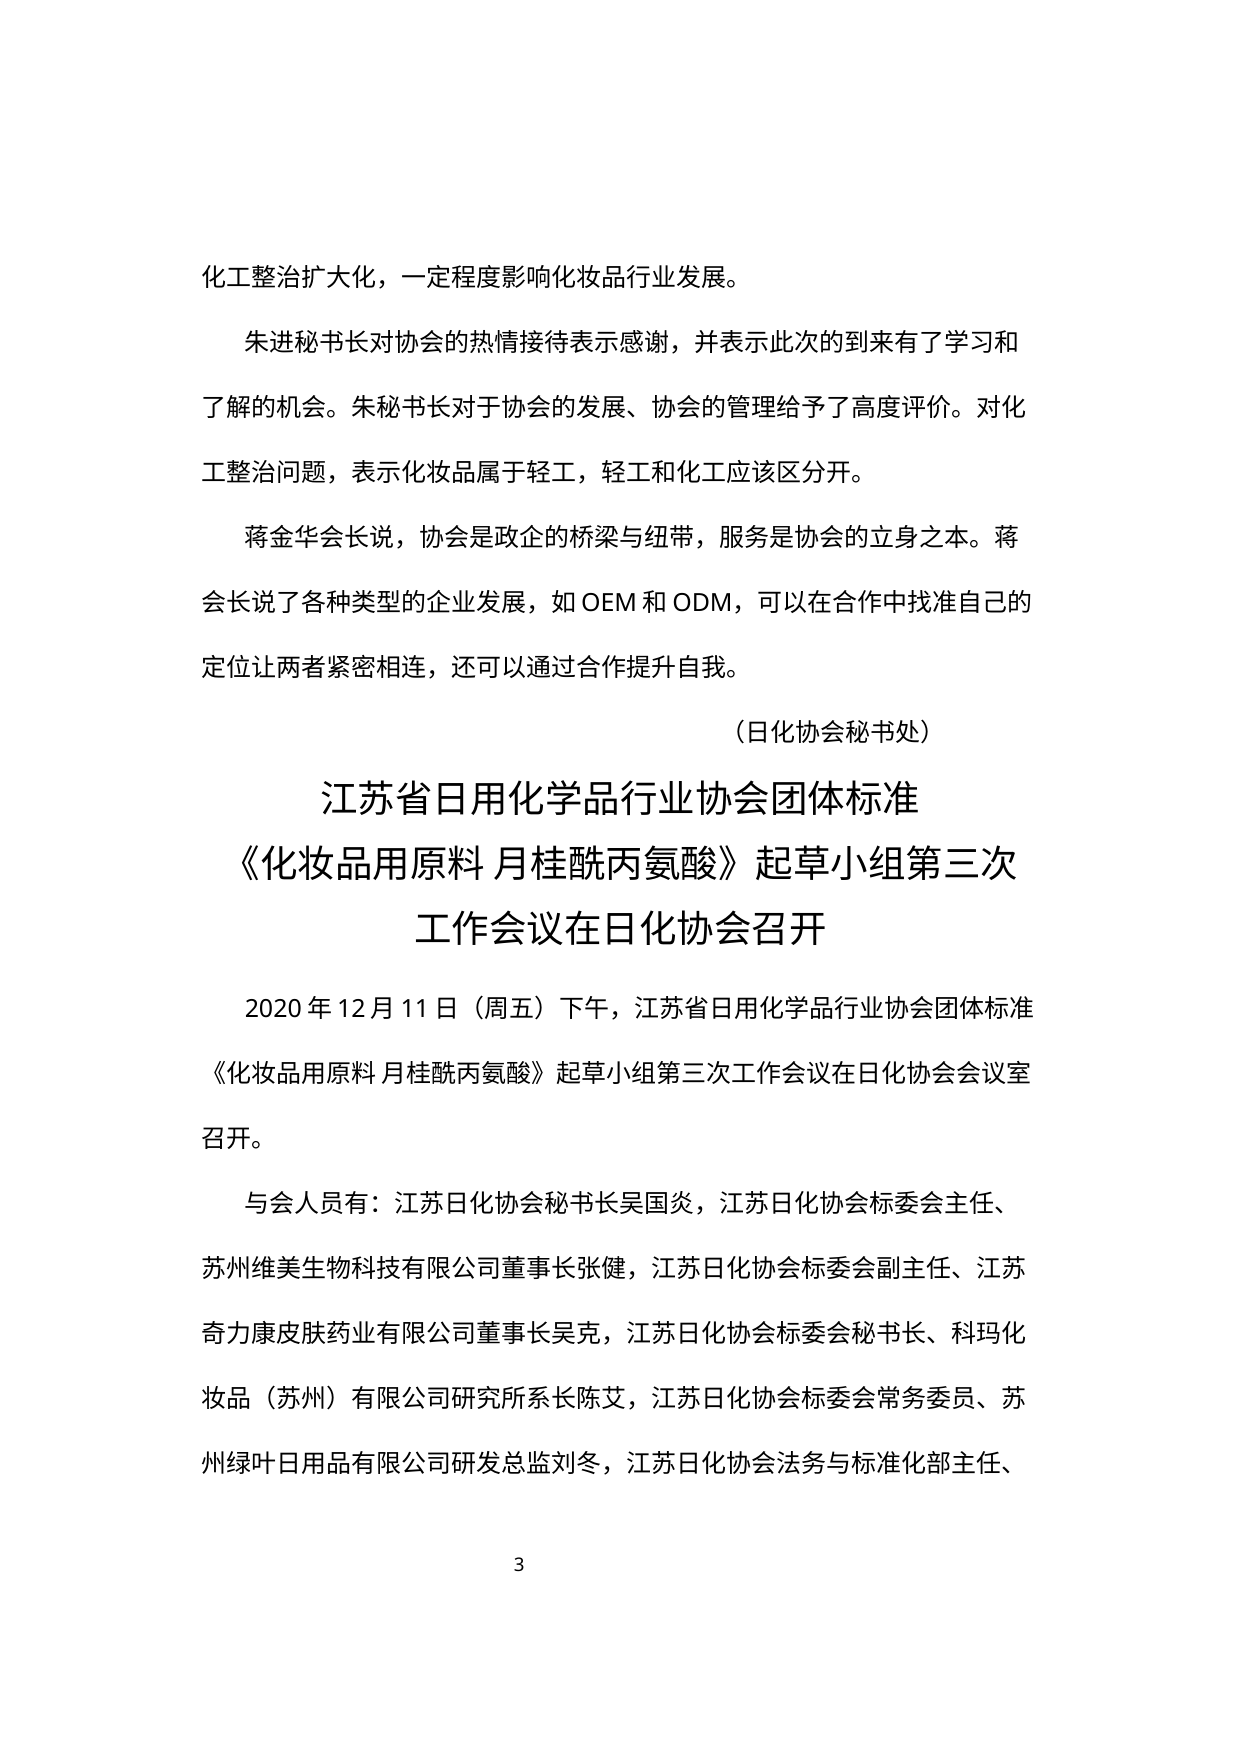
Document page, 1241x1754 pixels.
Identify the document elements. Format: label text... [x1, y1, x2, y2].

text 工作会议在日化协会召开 [201, 893, 1039, 958]
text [201, 243, 1039, 308]
text 蒋金华会长说，协会是政企的桥梁与纽带，服务是协会的立身之本。蒋会长说了各种类型的企业发展，如OEM和ODM，可以在合作中找准自己的定位让两者紧密相连，还可以通过合作提升自我。 [201, 503, 1039, 698]
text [201, 1169, 1039, 1494]
text （日化协会秘书处） [201, 698, 1039, 763]
text 江苏省日用化学品行业协会团体标准 [201, 763, 1039, 828]
text 《化妆品用原料 月桂酰丙氨酸》起草小组第三次 [201, 828, 1039, 893]
text 2020年12月11日（周五）下午，江苏省日用化学品行业协会团体标准《化妆品用原料 月桂酰丙氨酸》起草小组第三次工作会议在日化协会会议室召开。 [201, 974, 1039, 1169]
text 朱进秘书长对协会的热情接待表示感谢，并表示此次的到来有了学习和了解的机会。朱秘书长对于协会的发展、协会的管理给予了高度评价。对化工整治问题，表示化妆品属于轻工，轻工和化工应该区分开。 [201, 308, 1039, 503]
